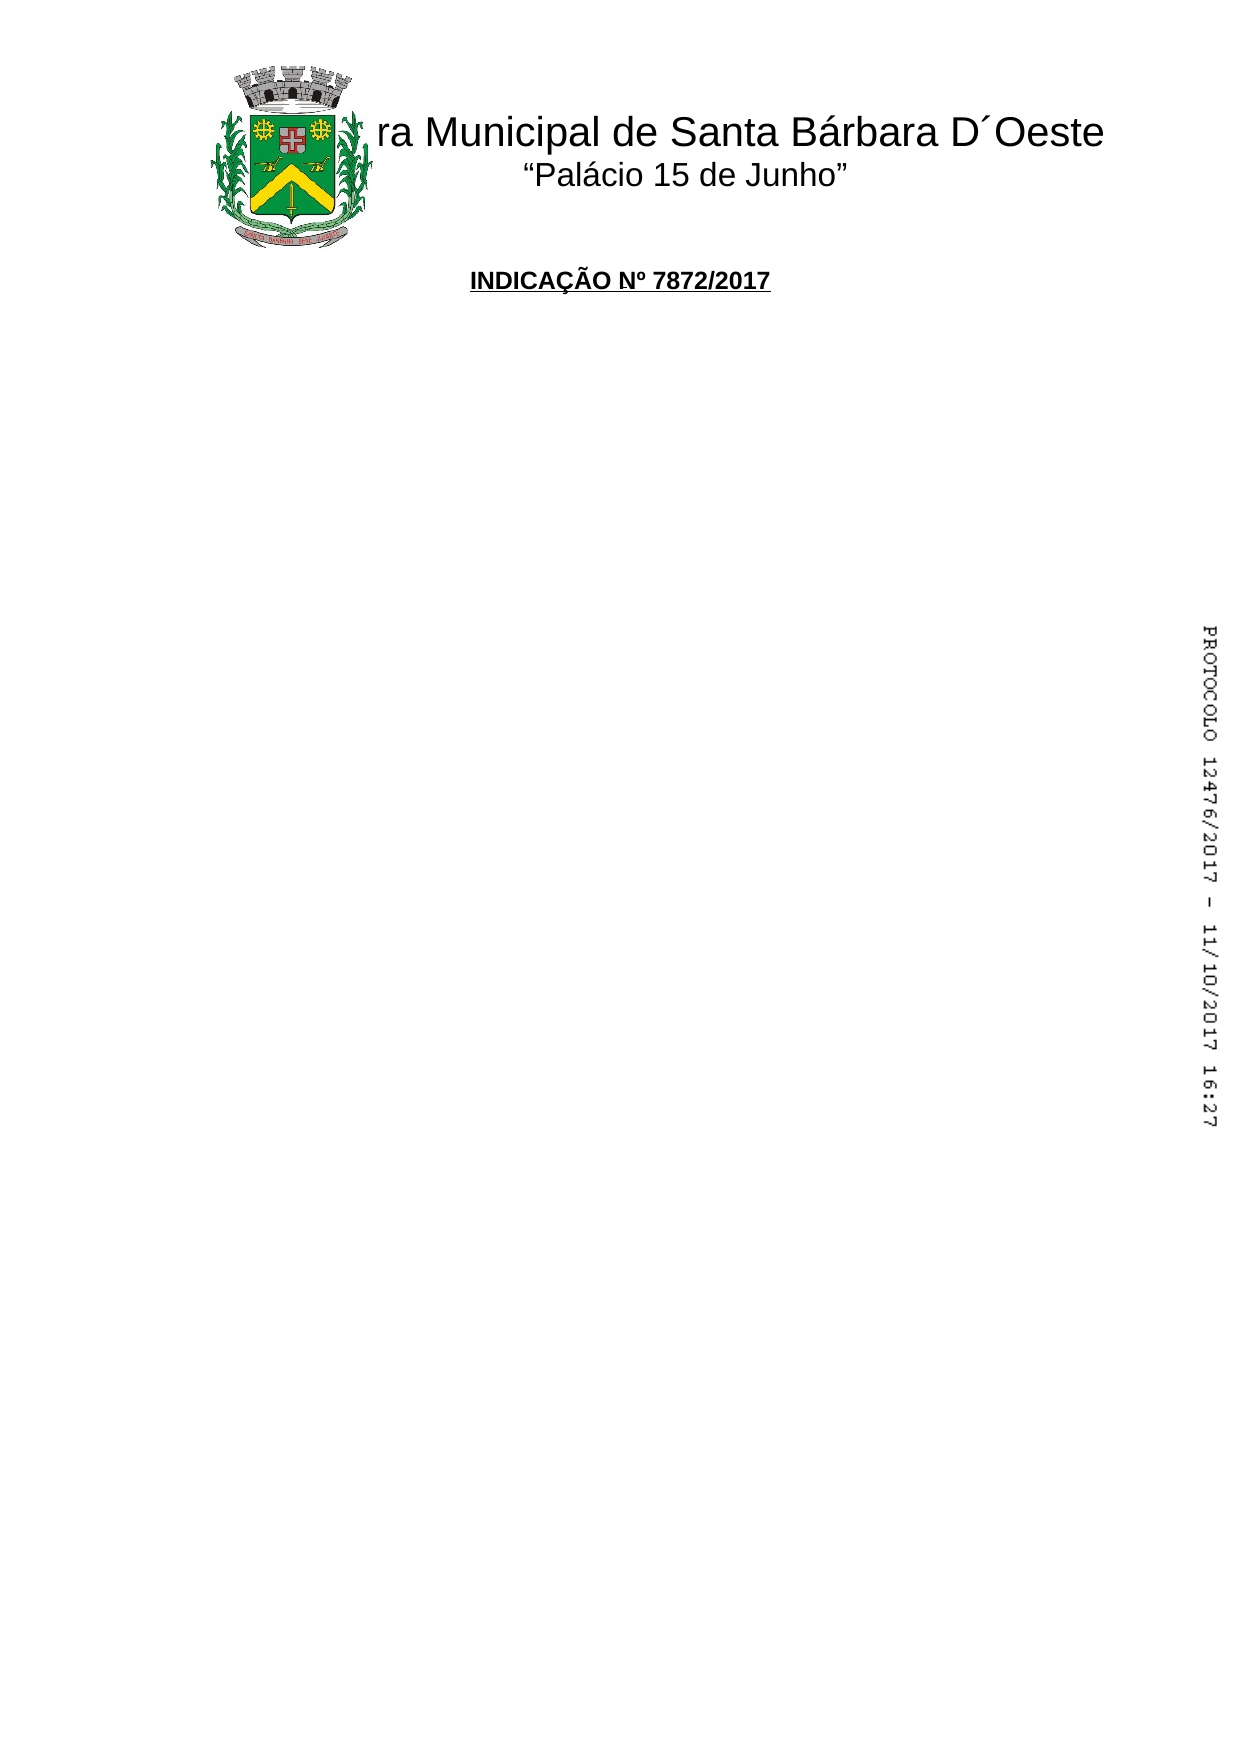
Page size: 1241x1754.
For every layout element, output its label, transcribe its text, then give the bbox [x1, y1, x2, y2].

picture [210, 66, 380, 255]
picture [1177, 623, 1241, 1131]
title INDICAÇÃO Nº 7872/2017 [177, 266, 1063, 294]
